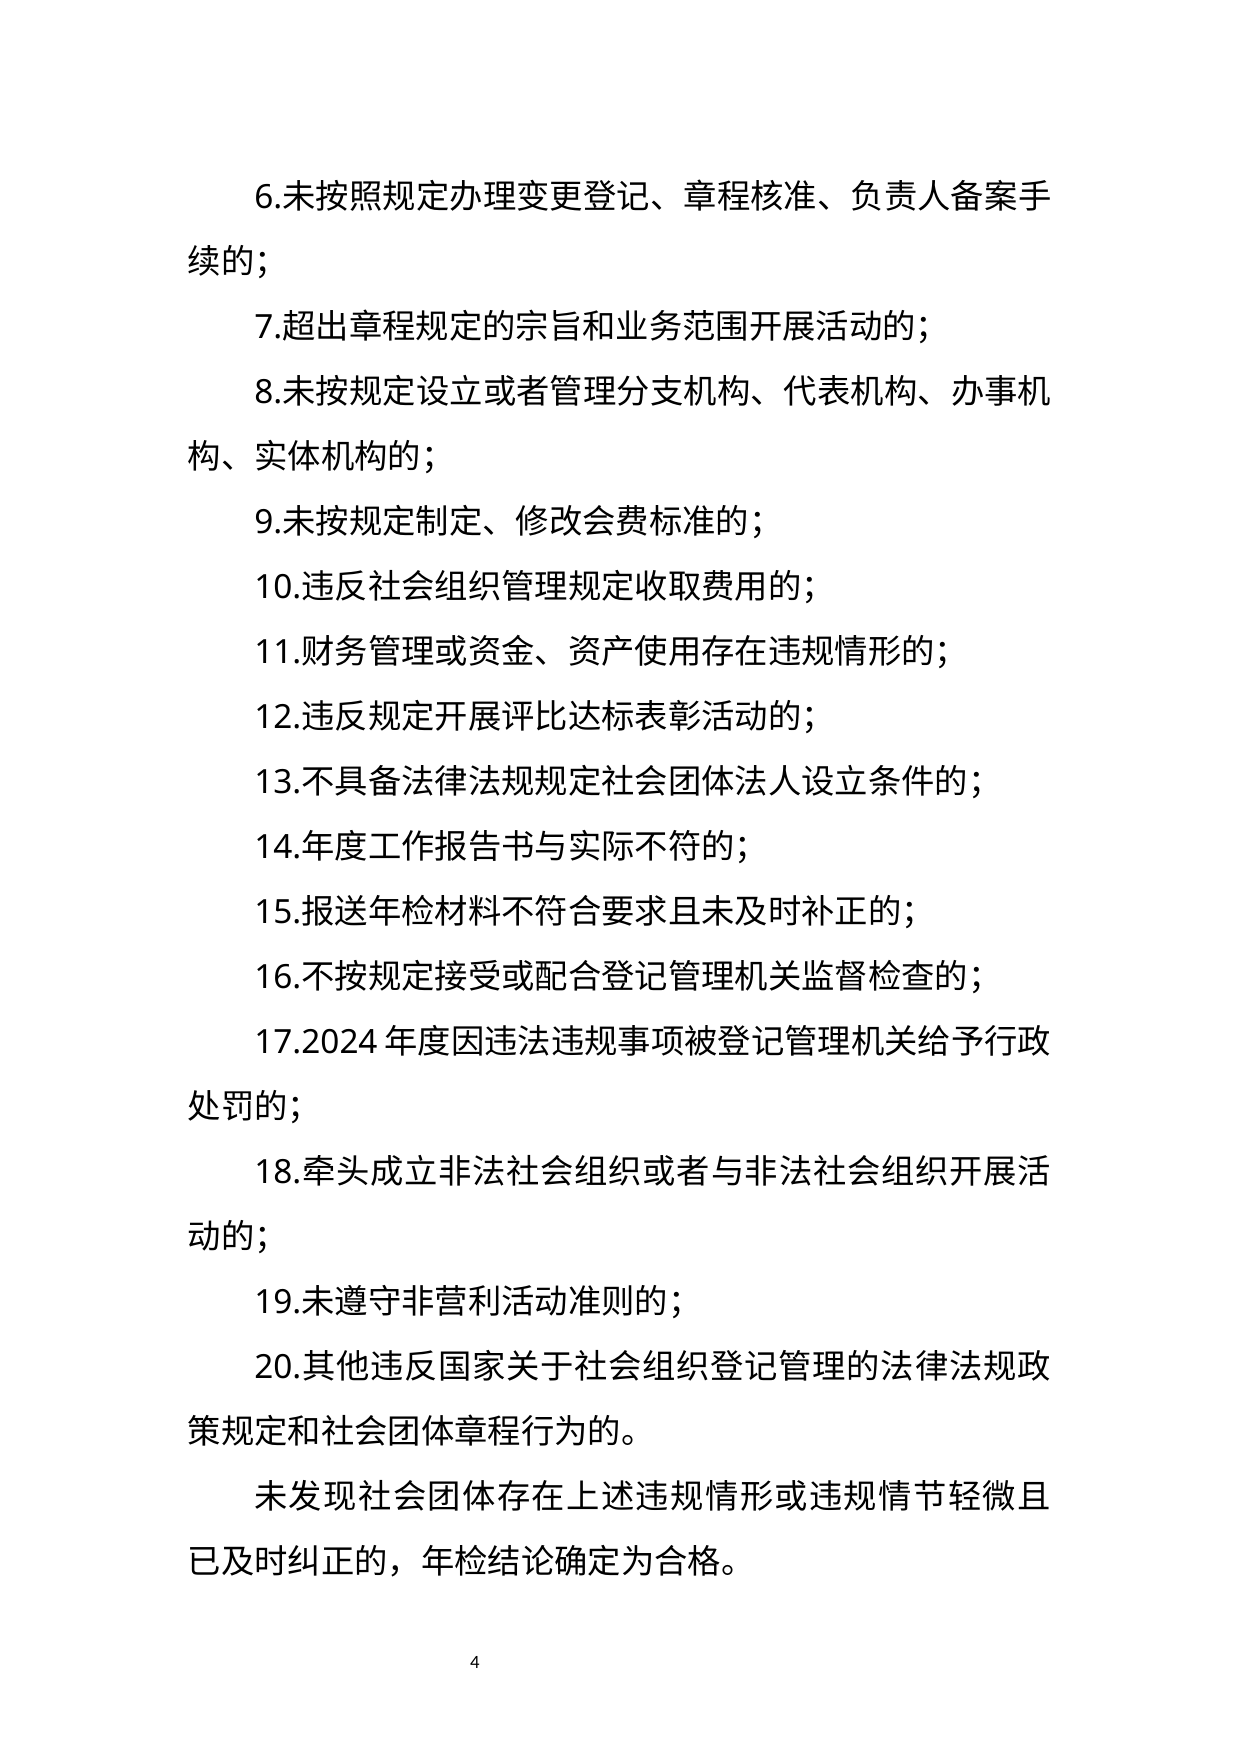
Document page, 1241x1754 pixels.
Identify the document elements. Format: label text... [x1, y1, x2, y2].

text 10.违反社会组织管理规定收取费用的； [187, 552, 1053, 617]
text 20.其他违反国家关于社会组织登记管理的法律法规政策规定和社会团体章程行为的。 [187, 1332, 1053, 1462]
text 16.不按规定接受或配合登记管理机关监督检查的； [187, 942, 1053, 1007]
text 14.年度工作报告书与实际不符的； [187, 812, 1053, 877]
text 8.未按规定设立或者管理分支机构、代表机构、办事机构、实体机构的； [187, 357, 1053, 487]
text 15.报送年检材料不符合要求且未及时补正的； [187, 877, 1053, 942]
text 6.未按照规定办理变更登记、章程核准、负责人备案手续的； [187, 162, 1053, 292]
text 18.牵头成立非法社会组织或者与非法社会组织开展活动的； [187, 1137, 1053, 1267]
text 11.财务管理或资金、资产使用存在违规情形的； [187, 617, 1053, 682]
text 13.不具备法律法规规定社会团体法人设立条件的； [187, 747, 1053, 812]
text 17.2024年度因违法违规事项被登记管理机关给予行政处罚的； [187, 1007, 1053, 1137]
text 未发现社会团体存在上述违规情形或违规情节轻微且已及时纠正的，年检结论确定为合格。 [187, 1462, 1053, 1592]
text 19.未遵守非营利活动准则的； [187, 1267, 1053, 1332]
text 12.违反规定开展评比达标表彰活动的； [187, 682, 1053, 747]
text 9.未按规定制定、修改会费标准的； [187, 487, 1053, 552]
text 7.超出章程规定的宗旨和业务范围开展活动的； [187, 292, 1053, 357]
